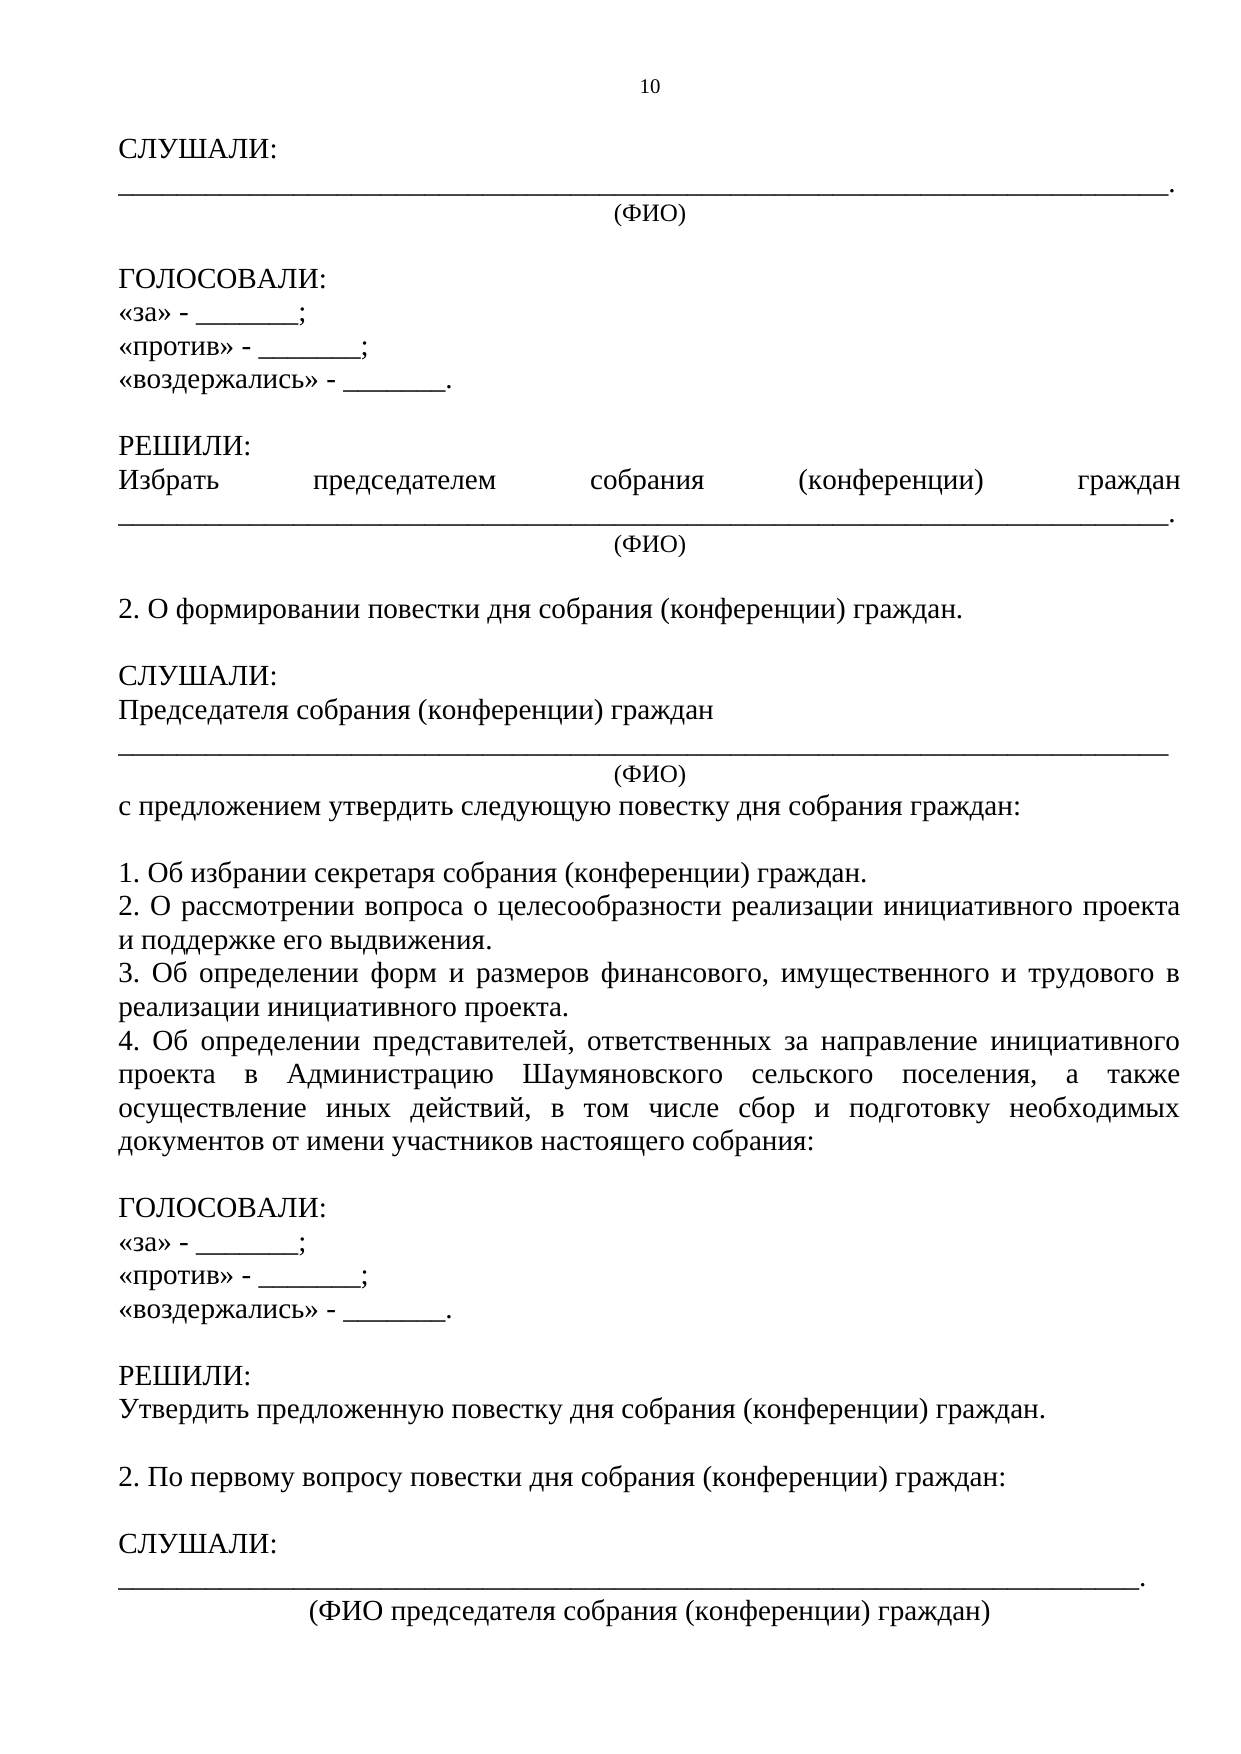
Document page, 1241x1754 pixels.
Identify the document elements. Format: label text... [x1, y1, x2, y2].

text (ФИО) [118, 529, 1181, 558]
text РЕШИЛИ: [118, 428, 1181, 462]
text РЕШИЛИ: [118, 1358, 1181, 1392]
text 4. Об определении представителей, ответственных за направление инициативного проекта в Администрацию Шаумяновского сельского поселения, а также осуществление иных действий, в том числе сбор и подготовку необходимых документов от имени участников настоящего собрания: [118, 1023, 1181, 1157]
text (ФИО председателя собрания (конференции) граждан) [118, 1593, 1181, 1626]
text ГОЛОСОВАЛИ: [118, 1190, 1181, 1224]
text (ФИО) [118, 198, 1181, 227]
text Избрать председателем собрания (конференции) граждан ________________________________________________________________________. [118, 462, 1181, 529]
text Утвердить предложенную повестку дня собрания (конференции) граждан. [118, 1392, 1181, 1425]
text СЛУШАЛИ: [118, 658, 1181, 692]
text «воздержались» - _______. [118, 361, 1181, 395]
text «против» - _______; [118, 328, 1181, 361]
text 1. Об избрании секретаря собрания (конференции) граждан. [118, 855, 1181, 888]
text (ФИО) [118, 759, 1181, 788]
text «за» - _______; [118, 1224, 1181, 1257]
text СЛУШАЛИ: ______________________________________________________________________. [118, 1526, 1181, 1593]
text «воздержались» - _______. [118, 1291, 1181, 1324]
text 2. О формировании повестки дня собрания (конференции) граждан. [118, 591, 1181, 625]
text «против» - _______; [118, 1257, 1181, 1291]
text с предложением утвердить следующую повестку дня собрания граждан: [118, 788, 1181, 821]
text СЛУШАЛИ: ________________________________________________________________________. [118, 131, 1181, 198]
text 2. О рассмотрении вопроса о целесообразности реализации инициативного проекта и поддержке его выдвижения. [118, 888, 1181, 956]
text Председателя собрания (конференции) граждан ________________________________________________________________________ [118, 692, 1181, 759]
text ГОЛОСОВАЛИ: [118, 261, 1181, 294]
text 2. По первому вопросу повестки дня собрания (конференции) граждан: [118, 1459, 1181, 1492]
text 3. Об определении форм и размеров финансового, имущественного и трудового в реализации инициативного проекта. [118, 956, 1181, 1023]
text «за» - _______; [118, 294, 1181, 328]
